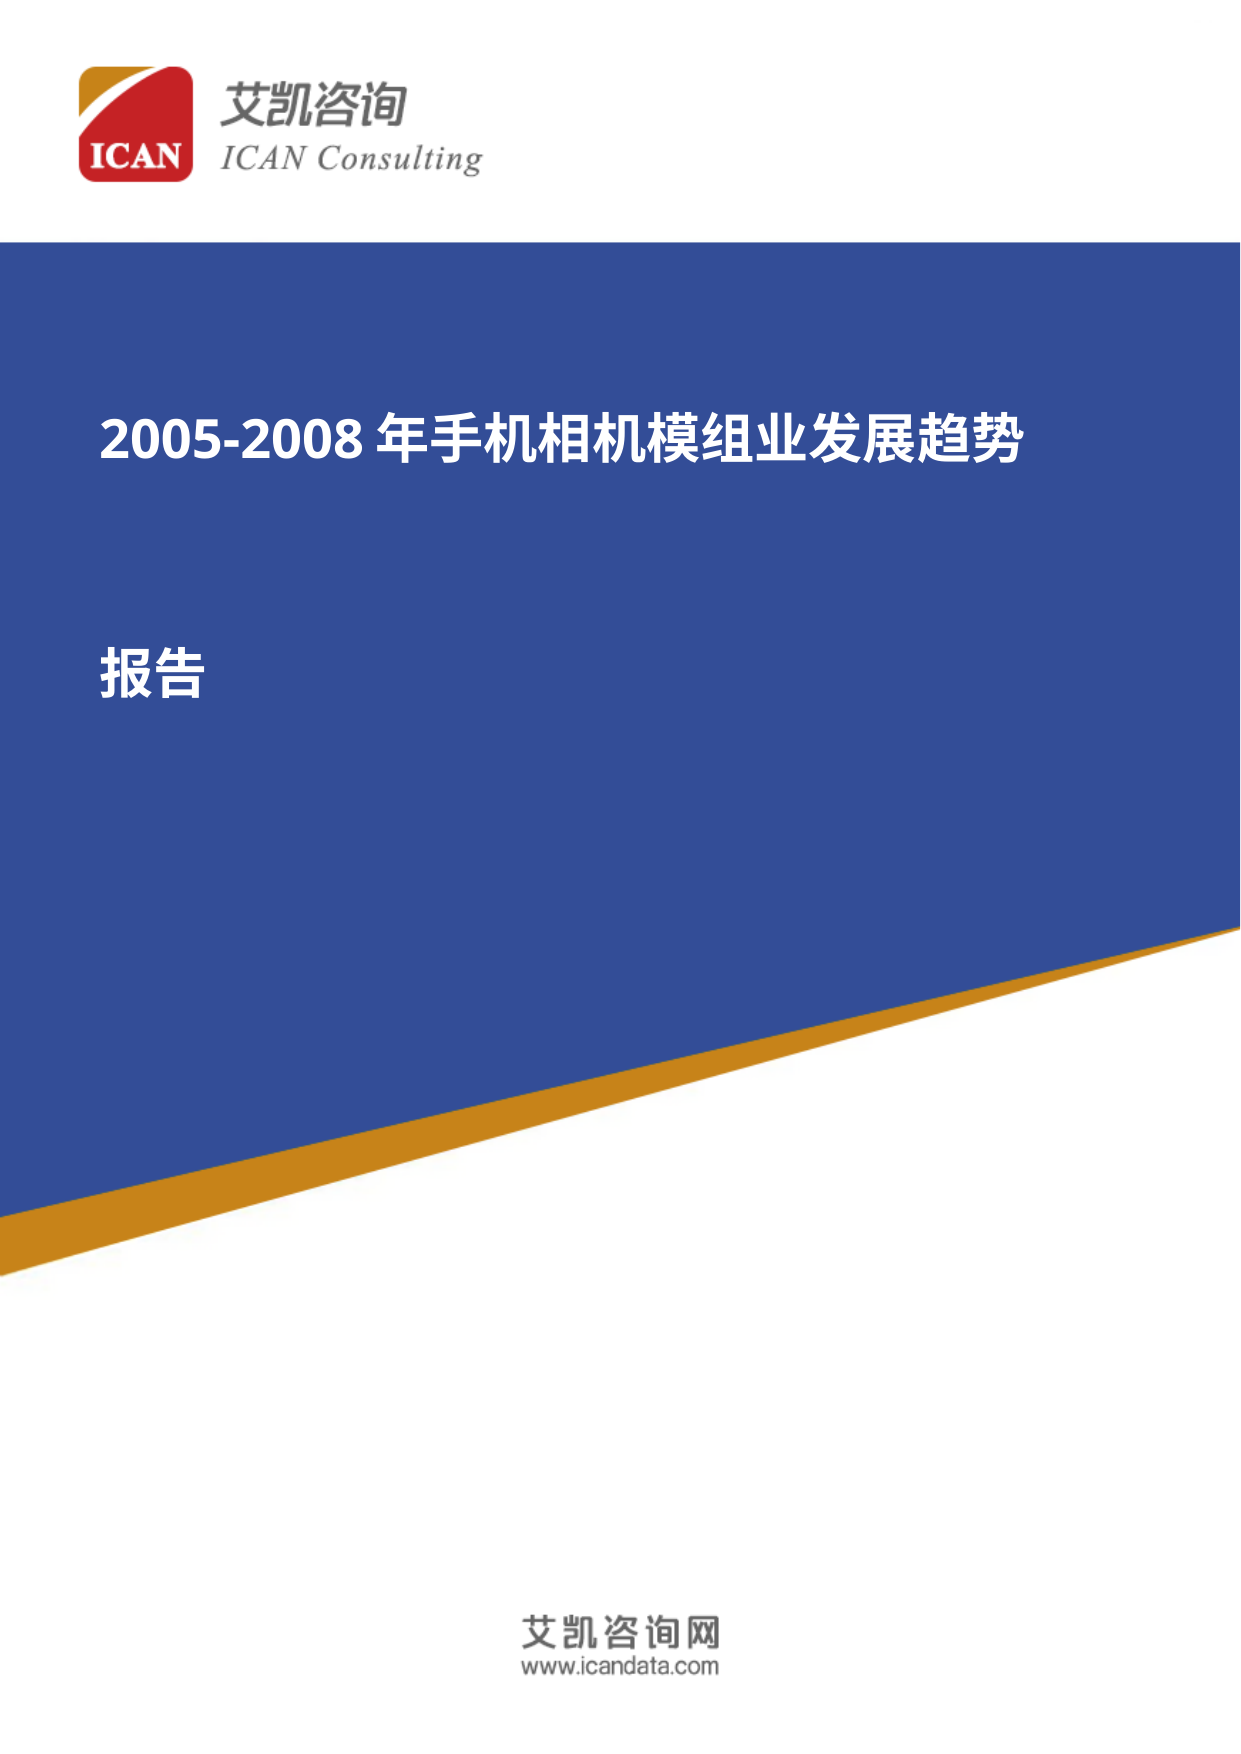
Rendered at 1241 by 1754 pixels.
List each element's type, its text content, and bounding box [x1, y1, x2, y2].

subtitle 2005-2008年手机相机模组业发展趋势报告 [99, 386, 1053, 718]
picture [0, 5, 1241, 1754]
